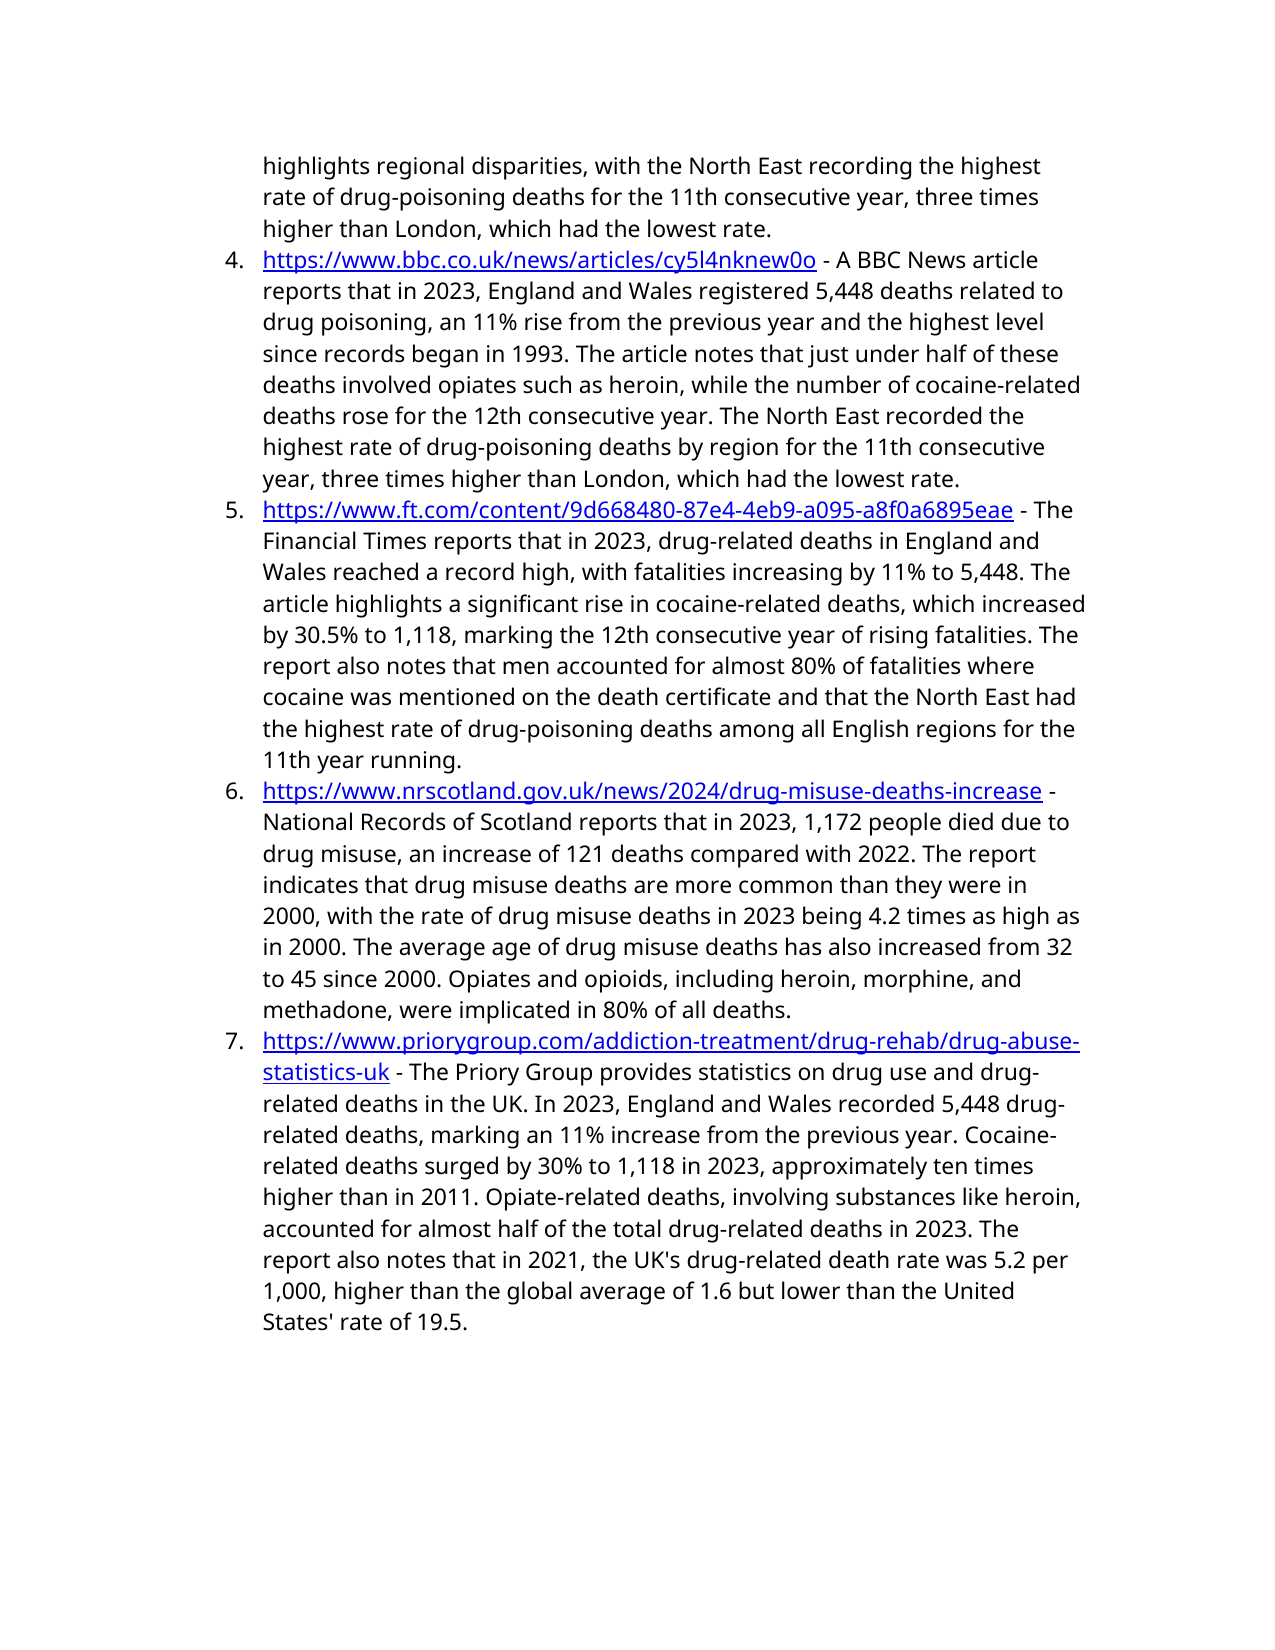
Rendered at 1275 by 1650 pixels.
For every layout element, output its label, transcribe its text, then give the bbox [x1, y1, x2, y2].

list https://www.priorygroup.com/addiction-treatment/drug-rehab/drug-abuse-statistics-uk - The Priory Group provides statistics on drug use and drug-related deaths in the UK. In 2023, England and Wales recorded 5,448 drug-related deaths, marking an 11% increase from the previous year. Cocaine-related deaths surged by 30% to 1,118 in 2023, approximately ten times higher than in 2011. Opiate-related deaths, involving substances like heroin, accounted for almost half of the total drug-related deaths in 2023. The report also notes that in 2021, the UK's drug-related death rate was 5.2 per 1,000, higher than the global average of 1.6 but lower than the United States' rate of 19.5. [225, 1025, 1087, 1337]
list https://www.bbc.co.uk/news/articles/cy5l4nknew0o - A BBC News article reports that in 2023, England and Wales registered 5,448 deaths related to drug poisoning, an 11% rise from the previous year and the highest level since records began in 1993. The article notes that just under half of these deaths involved opiates such as heroin, while the number of cocaine-related deaths rose for the 12th consecutive year. The North East recorded the highest rate of drug-poisoning deaths by region for the 11th consecutive year, three times higher than London, which had the lowest rate. [225, 244, 1087, 494]
list https://www.nrscotland.gov.uk/news/2024/drug-misuse-deaths-increase - National Records of Scotland reports that in 2023, 1,172 people died due to drug misuse, an increase of 121 deaths compared with 2022. The report indicates that drug misuse deaths are more common than they were in 2000, with the rate of drug misuse deaths in 2023 being 4.2 times as high as in 2000. The average age of drug misuse deaths has also increased from 32 to 45 since 2000. Opiates and opioids, including heroin, morphine, and methadone, were implicated in 80% of all deaths. [225, 775, 1087, 1025]
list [225, 150, 1087, 244]
list https://www.ft.com/content/9d668480-87e4-4eb9-a095-a8f0a6895eae - The Financial Times reports that in 2023, drug-related deaths in England and Wales reached a record high, with fatalities increasing by 11% to 5,448. The article highlights a significant rise in cocaine-related deaths, which increased by 30.5% to 1,118, marking the 12th consecutive year of rising fatalities. The report also notes that men accounted for almost 80% of fatalities where cocaine was mentioned on the death certificate and that the North East had the highest rate of drug-poisoning deaths among all English regions for the 11th year running. [225, 494, 1087, 775]
